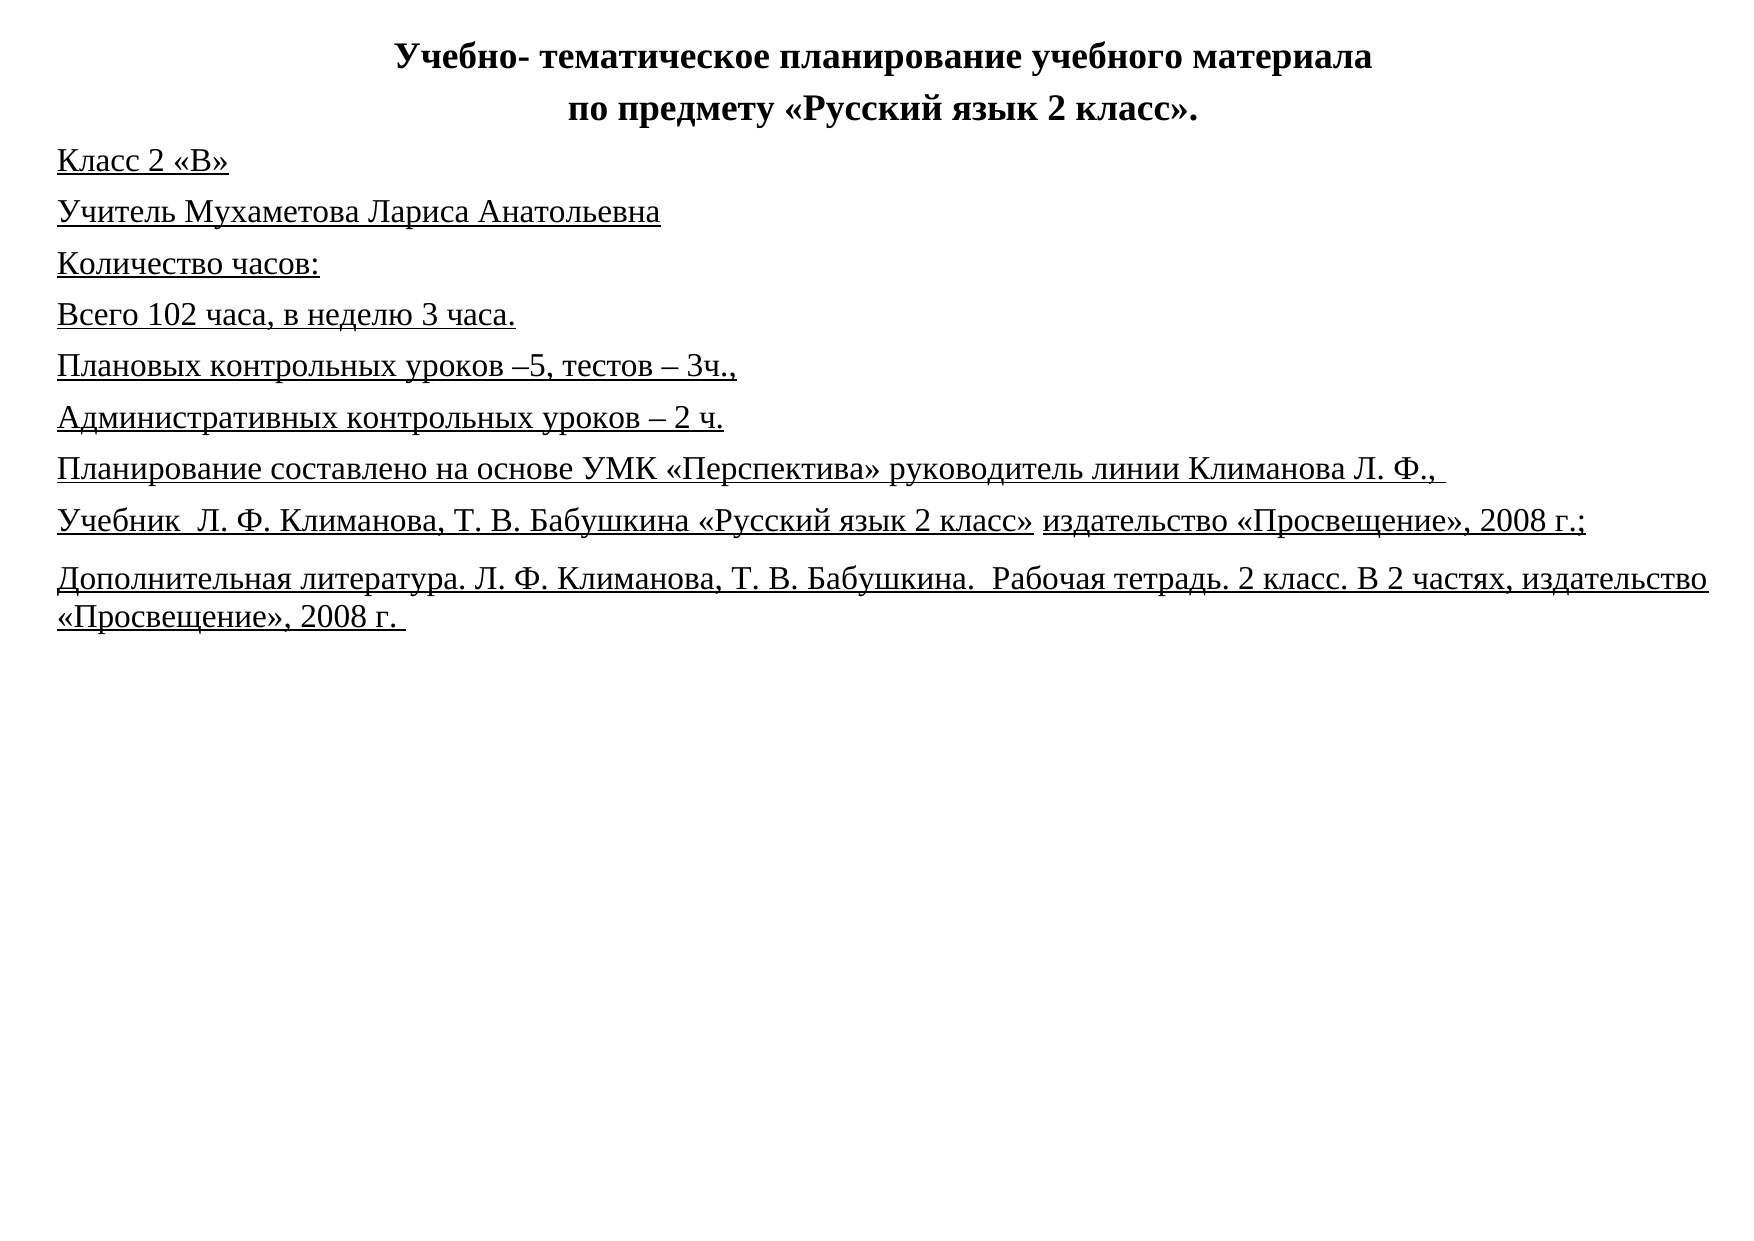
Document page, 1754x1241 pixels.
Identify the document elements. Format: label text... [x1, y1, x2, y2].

text Учебно- тематическое планирование учебного материала [57, 44, 1709, 75]
text Количество часов: [57, 250, 1709, 280]
text Всего 102 часа, в неделю 3 часа. [57, 301, 1709, 332]
text Класс 2 «В» [57, 147, 1709, 178]
text Административных контрольных уроков – 2 ч. [57, 404, 1709, 434]
text Планирование составлено на основе УМК «Перспектива» руководитель линии Климанова Л. Ф., [57, 455, 1709, 486]
text Дополнительная литература. Л. Ф. Климанова, Т. В. Бабушкина. Рабочая тетрадь. 2 класс. В 2 частях, издательство «Просвещение», 2008 г. [57, 593, 1709, 634]
text Учебник Л. Ф. Климанова, Т. В. Бабушкина «Русский язык 2 класс» издательство «Просвещение», 2008 г.; [57, 507, 1709, 537]
text по предмету «Русский язык 2 класс». [57, 96, 1709, 126]
text Учитель Мухаметова Лариса Анатольевна [57, 198, 1709, 229]
text Плановых контрольных уроков –5, тестов – 3ч., [57, 352, 1709, 383]
text Дополнительная литература. Л. Ф. Климанова, Т. В. Бабушкина. Рабочая тетрадь. 2 класс. В 2 частях, издательство «Просвещение», 2008 г. [57, 558, 1709, 591]
